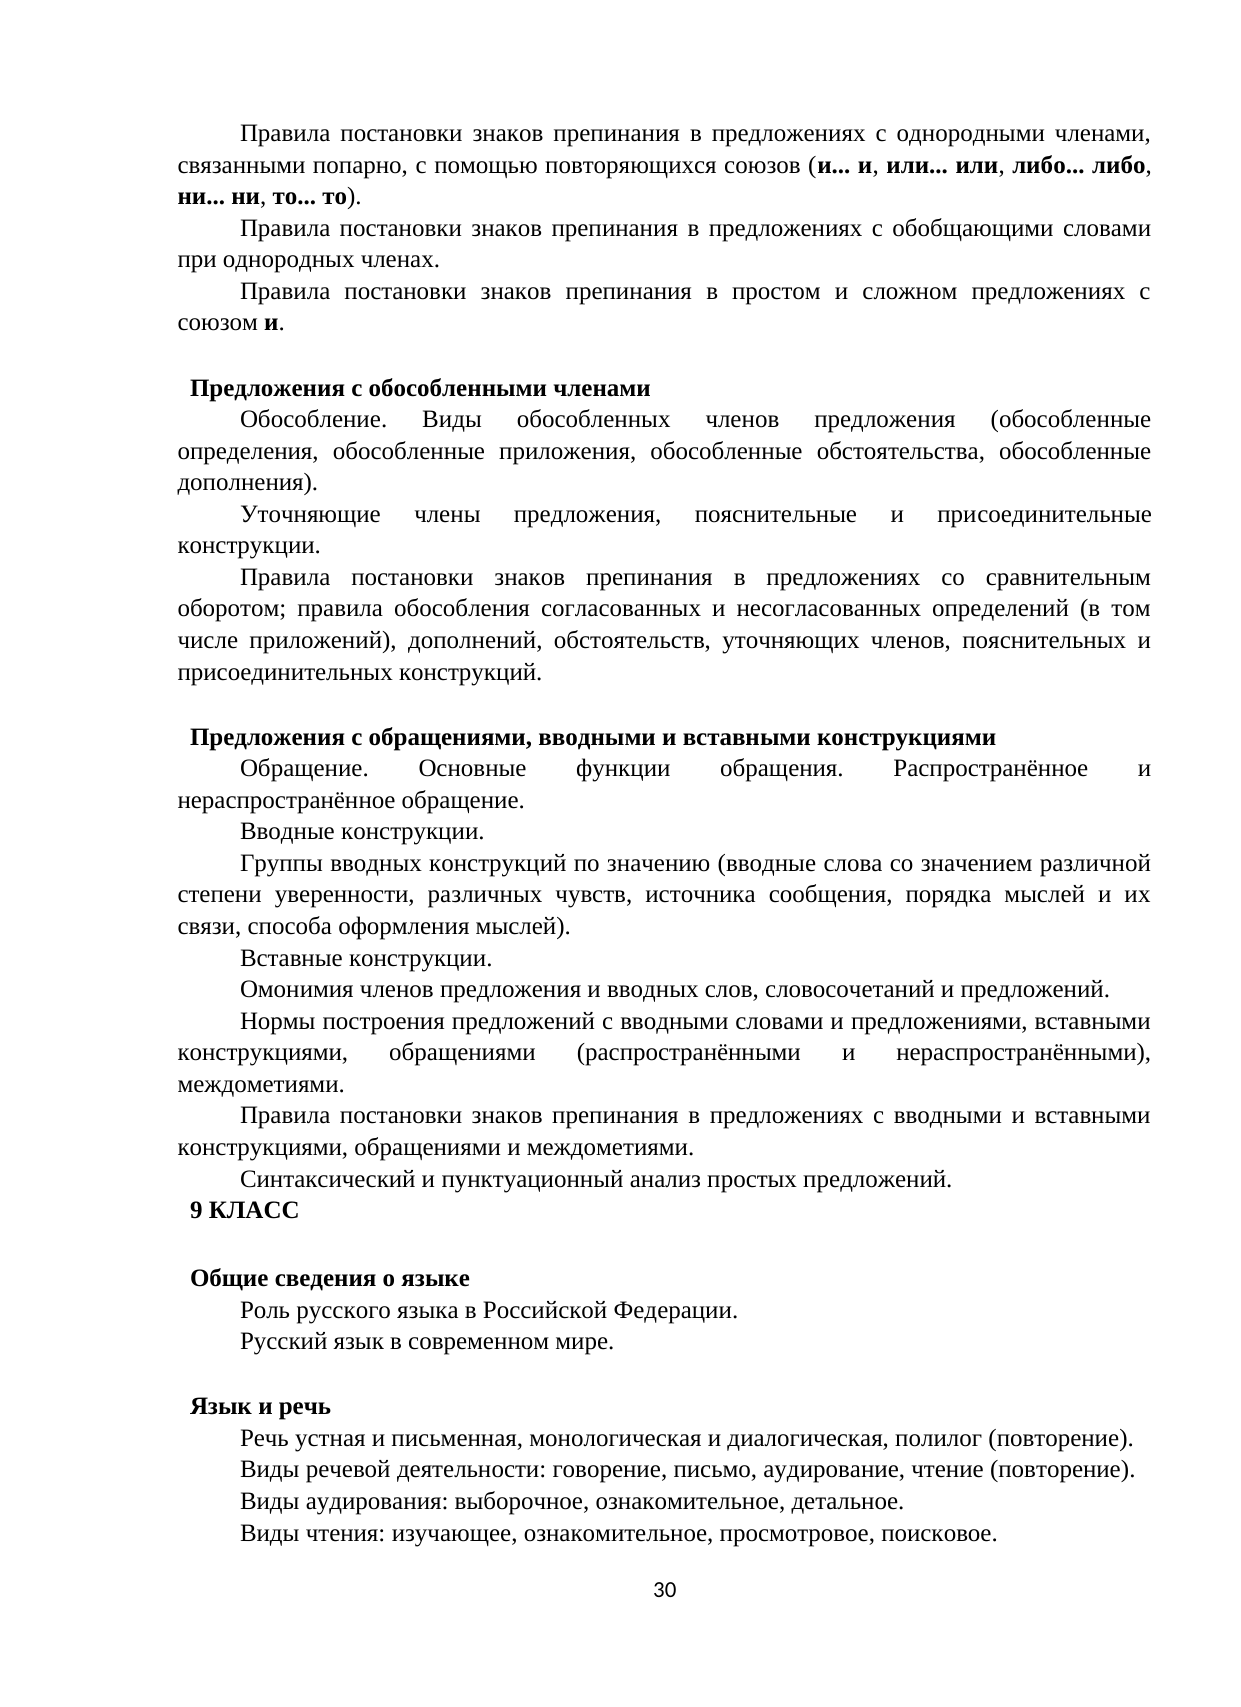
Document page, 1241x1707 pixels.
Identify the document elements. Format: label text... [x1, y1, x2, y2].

text Правила постановки знаков препинания в предложениях с обобщающими словами при однородных членах. [177, 213, 1152, 273]
text Виды аудирования: выборочное, ознакомительное, детальное. [177, 1486, 1152, 1515]
text Предложения с обращениями, вводными и вставными конструкциями [190, 722, 1152, 751]
text Правила постановки знаков препинания в предложениях с вводными и вставными конструкциями, обращениями и междометиями. [177, 1101, 1152, 1161]
text Синтаксический и пунктуационный анализ простых предложений. [177, 1164, 1152, 1192]
text Виды чтения: изучающее, ознакомительное, просмотровое, поисковое. [177, 1518, 1152, 1546]
text Общие сведения о языке [190, 1263, 1152, 1292]
text Правила постановки знаков препинания в предложениях с однородными членами, связанными попарно, с помощью повторяющихся союзов (и... и, или... или, либo... либo, ни... ни, тo... тo). [177, 118, 1152, 210]
text 9 КЛАСС [190, 1195, 1152, 1224]
text Роль русского языка в Российской Федерации. [177, 1295, 1152, 1323]
text Уточняющие члены предложения, пояснительные и при­соединительные конструкции. [177, 499, 1152, 559]
text Виды речевой деятельности: говорение, письмо, аудирование, чтение (повторение). [177, 1454, 1152, 1483]
text Омонимия членов предложения и вводных слов, словосочетаний и предложений. [177, 974, 1152, 1003]
text Речь устная и письменная, монологическая и диалогическая, полилог (повторение). [177, 1423, 1152, 1452]
text Группы вводных конструкций по значению (вводные слова со значением различной степени уверенности, различных чувств, источника сообщения, порядка мыслей и их связи, способа оформления мыслей). [177, 848, 1152, 940]
text Нормы построения предложений с вводными словами и предложениями, вставными конструкциями, обращениями (распространёнными и нераспространёнными), междометиями. [177, 1006, 1152, 1098]
text Язык и речь [190, 1391, 1152, 1420]
text Обращение. Основные функции обращения. Распространённое и нераспространённое обращение. [177, 753, 1152, 814]
text Предложения с обособленными членами [190, 373, 1152, 401]
text Вводные конструкции. [177, 816, 1152, 845]
text Обособление. Виды обособленных членов предложения (обособленные определения, обособленные приложения, обособленные обстоятельства, обособленные дополнения). [177, 404, 1152, 496]
text Вставные конструкции. [177, 943, 1152, 971]
text Правила постановки знаков препинания в простом и сложном предложениях с союзом и. [177, 276, 1152, 336]
text Правила постановки знаков препинания в предложениях со сравнительным оборотом; правила обособления согласованных и несогласованных определений (в том числе приложений), дополнений, обстоятельств, уточняющих членов, пояснительных и присоединительных конструкций. [177, 562, 1152, 685]
text Русский язык в современном мире. [177, 1326, 1152, 1355]
